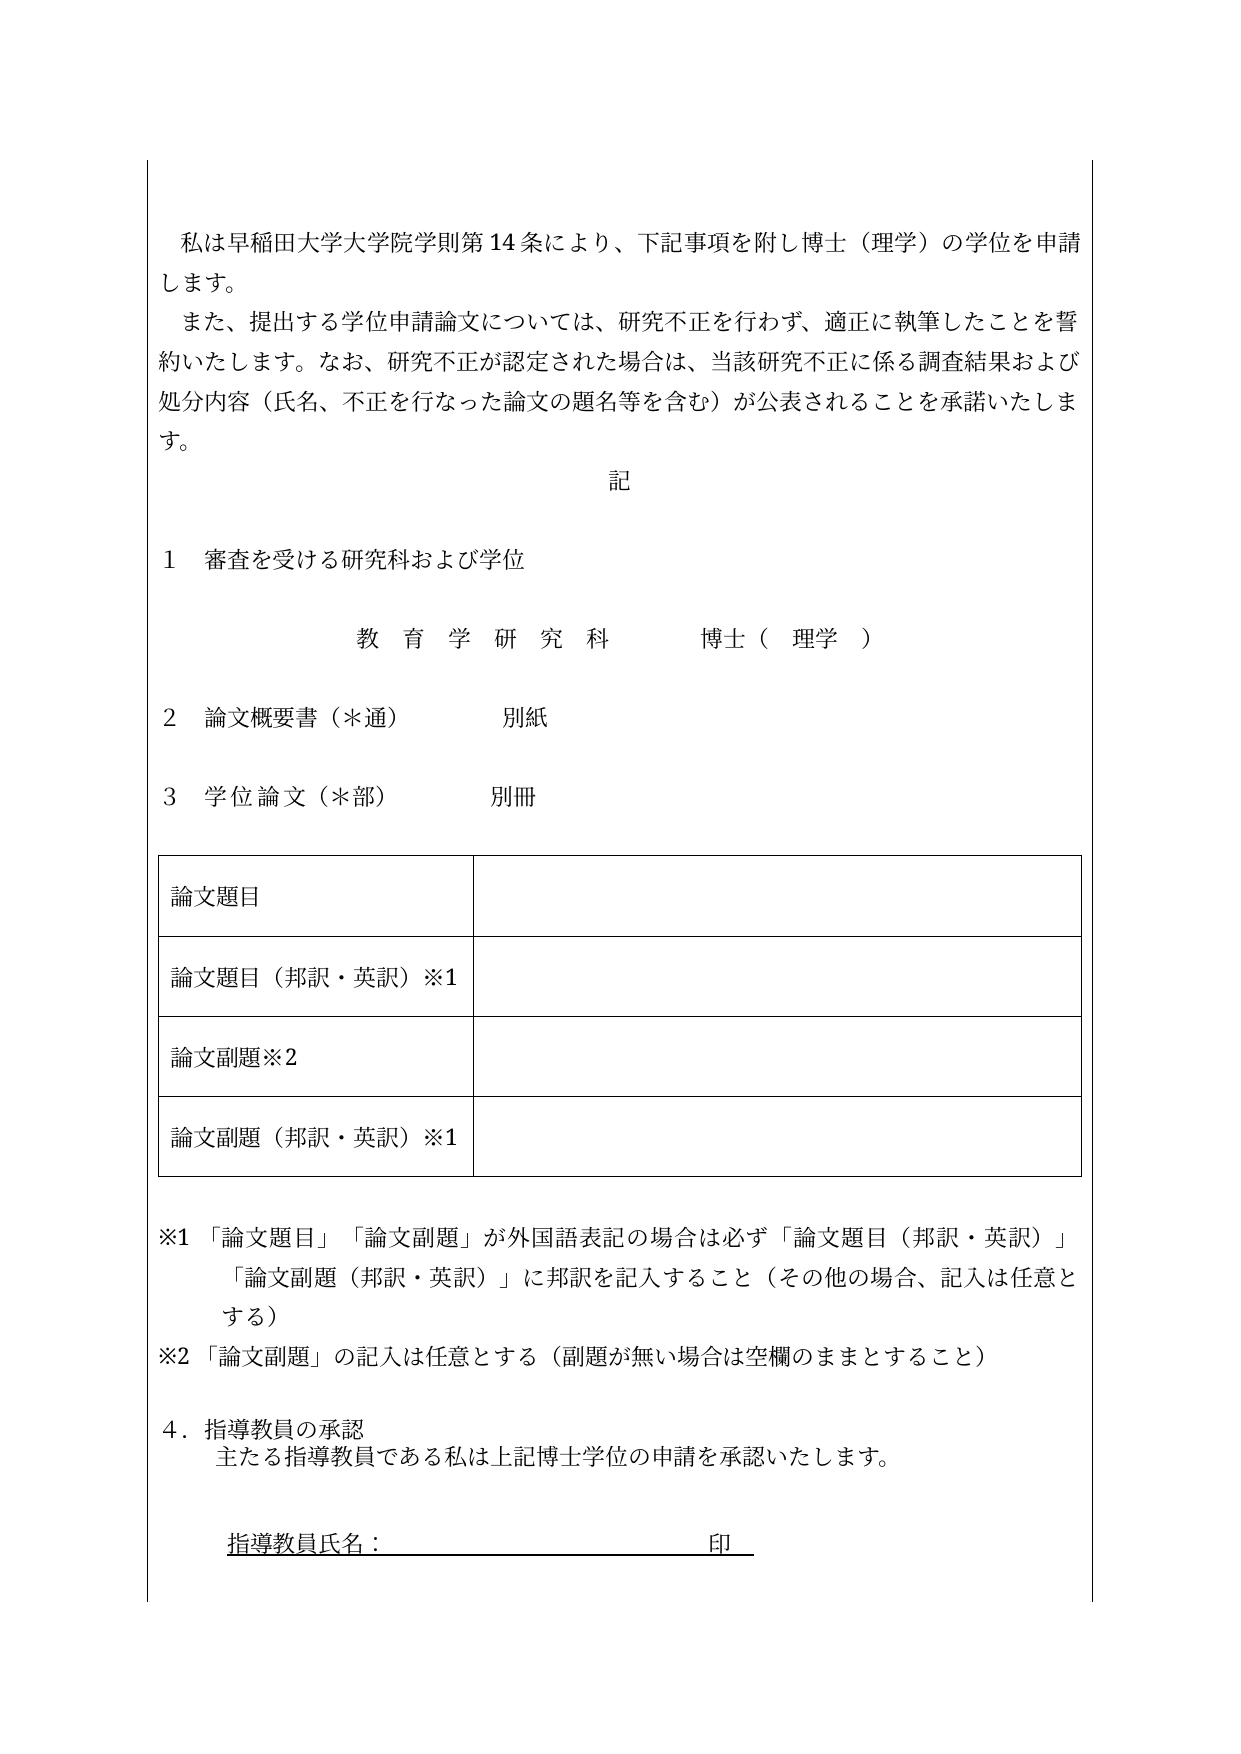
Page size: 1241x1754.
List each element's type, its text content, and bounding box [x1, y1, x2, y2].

table_cell 私は早稲田大学大学院学則第14条により、下記事項を附し博士（理学）の学位を申請します。 また、提出する学位申請論文については、研究不正を行わず、適正に執筆したことを誓約いたします。なお、研究不正が認定された場合は、当該研究不正に係る調査結果および処分内容（氏名、不正を行なった論文の題名等を含む）が公表されることを承諾いたします。 記 １ 審査を受ける研究科および学位 教 育 学 研 究 科 博士（ 理学 ） ２ 論文概要書（＊通） 別紙 ３ 学位論文（＊部） 別冊 ※1 「論文題目」「論文副題」が外国語表記の場合は必ず「論文題目（邦訳・英訳）」「論文副題（邦訳・英訳）」に邦訳を記入すること（その他の場合、記入は任意とする） ※2 「論文副題」の記入は任意とする（副題が無い場合は空欄のままとすること） ４．指導教員の承認 主たる指導教員である私は上記博士学位の申請を承認いたします。 指導教員氏名： 印 [148, 160, 1092, 1602]
